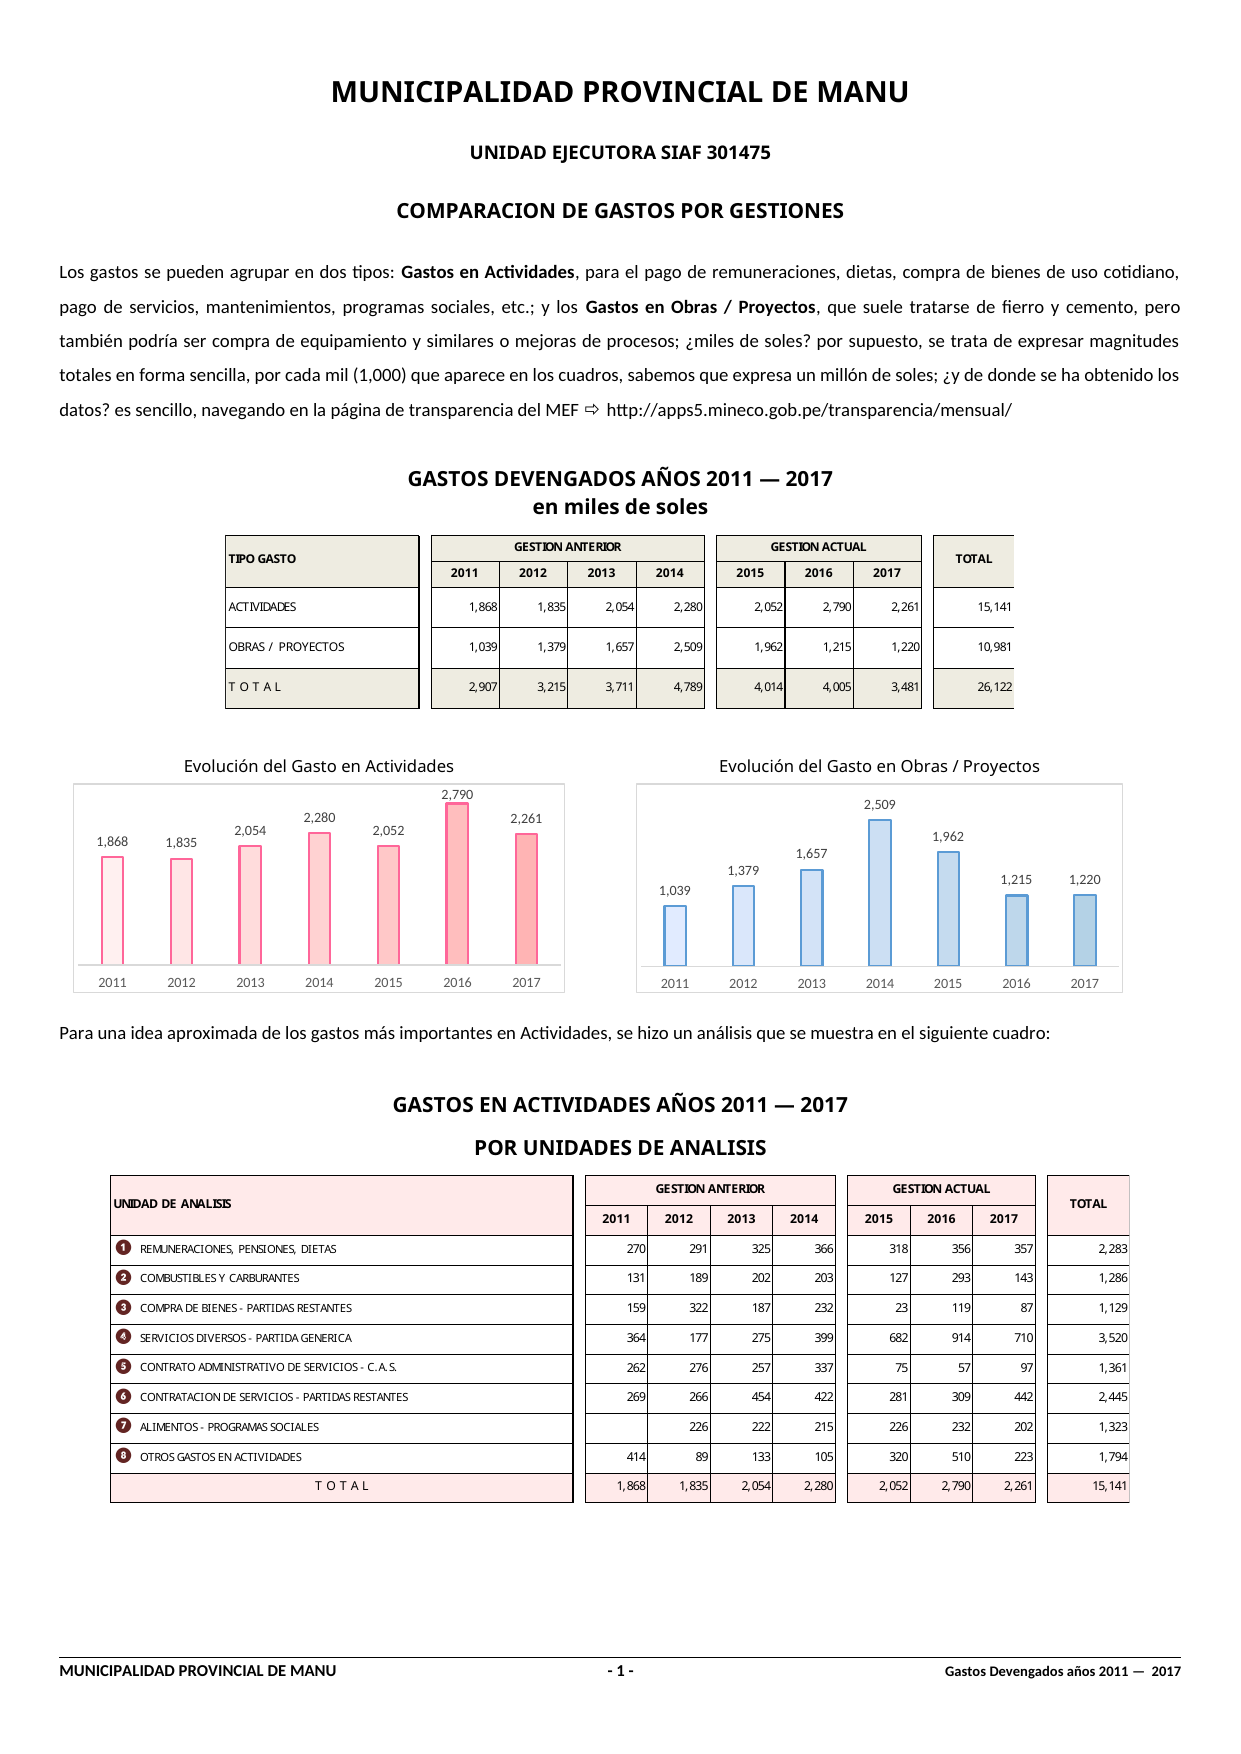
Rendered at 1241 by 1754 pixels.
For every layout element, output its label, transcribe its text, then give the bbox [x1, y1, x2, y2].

table_header Evolución del Gasto en Obras / Proyectos [599, 755, 1159, 783]
table_cell [599, 784, 1159, 999]
text GASTOS EN ACTIVIDADES AÑOS 2011 — 2017 [59, 1090, 1181, 1119]
text Para una idea aproximada de los gastos más importantes en Actividades, se hizo un análisis que se muestra en el siguiente cuadro: [59, 1021, 1181, 1044]
text POR UNIDADES DE ANALISIS [59, 1133, 1181, 1161]
table_cell [39, 784, 599, 999]
text en miles de soles [59, 492, 1181, 521]
text UNIDAD EJECUTORA SIAF 301475 [59, 139, 1181, 164]
text COMPARACION DE GASTOS POR GESTIONES [59, 197, 1181, 225]
text GASTOS DEVENGADOS AÑOS 2011 — 2017 [59, 464, 1181, 492]
text Los gastos se pueden agrupar en dos tipos: Gastos en Actividades, para el pago de remuneraciones, dietas, compra de bienes de uso cotidiano, pago de servicios, mantenimientos, programas sociales, etc.; y los Gastos en Obras / Proyectos, que suele tratarse de fierro y cemento, pero también podría ser compra de equipamiento y similares o mejoras de procesos; ¿miles de soles? por supuesto, se trata de expresar magnitudes totales en forma sencilla, por cada mil (1,000) que aparece en los cuadros, sabemos que expresa un millón de soles; ¿y de donde se ha obtenido los datos? es sencillo, navegando en la página de transparencia del MEF http://apps5.mineco.gob.pe/transparencia/mensual/ [59, 261, 1181, 421]
text MUNICIPALIDAD PROVINCIAL DE MANU [59, 71, 1181, 111]
table_header Evolución del Gasto en Actividades [39, 755, 599, 783]
